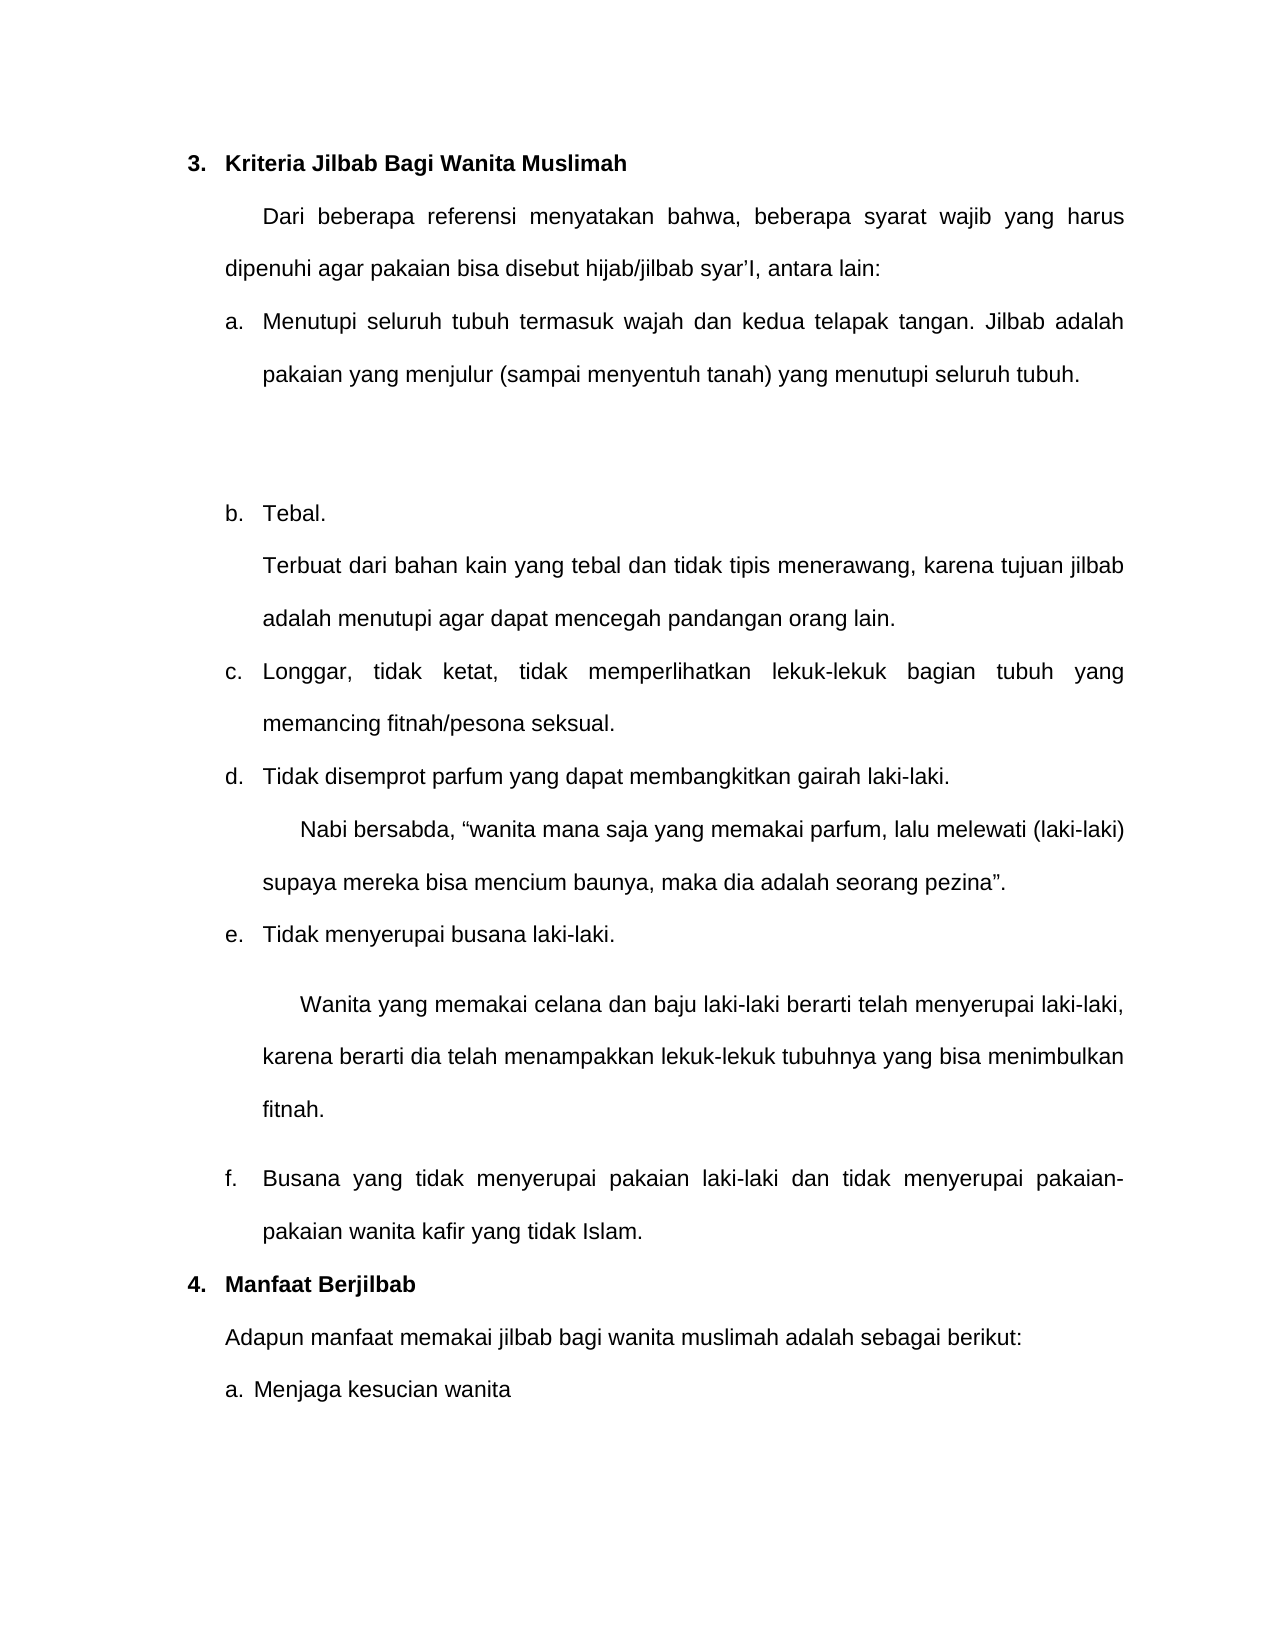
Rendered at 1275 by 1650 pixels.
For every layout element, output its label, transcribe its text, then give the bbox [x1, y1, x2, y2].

list Menutupi seluruh tubuh termasuk wajah dan kedua telapak tangan. Jilbab adalah pakaian yang menjulur (sampai menyentuh tanah) yang menutupi seluruh tubuh. [225, 308, 1125, 387]
text Wanita yang memakai celana dan baju laki-laki berarti telah menyerupai laki-laki, karena berarti dia telah menampakkan lekuk-lekuk tubuhnya yang bisa menimbulkan fitnah. [262, 991, 1125, 1122]
list Manfaat Berjilbab [187, 1271, 1125, 1297]
list Tidak menyerupai busana laki-laki. [225, 921, 1125, 948]
list Nabi bersabda, “wanita mana saja yang memakai parfum, lalu melewati (laki-laki) supaya mereka bisa mencium baunya, maka dia adalah seorang pezina”. [262, 816, 1125, 895]
list Terbuat dari bahan kain yang tebal dan tidak tipis menerawang, karena tujuan jilbab adalah menutupi agar dapat mencegah pandangan orang lain. [262, 552, 1125, 631]
list Menjaga kesucian wanita [225, 1376, 1125, 1403]
list Kriteria Jilbab Bagi Wanita Muslimah [187, 150, 1125, 176]
list Tidak disemprot parfum yang dapat membangkitkan gairah laki-laki. [225, 763, 1125, 789]
list Longgar, tidak ketat, tidak memperlihatkan lekuk-lekuk bagian tubuh yang memancing fitnah/pesona seksual. [225, 658, 1125, 737]
list Busana yang tidak menyerupai pakaian laki-laki dan tidak menyerupai pakaian-pakaian wanita kafir yang tidak Islam. [225, 1165, 1125, 1244]
list Adapun manfaat memakai jilbab bagi wanita muslimah adalah sebagai berikut: [225, 1323, 1125, 1350]
list Tebal. [225, 499, 1125, 526]
list Dari beberapa referensi menyatakan bahwa, beberapa syarat wajib yang harus dipenuhi agar pakaian bisa disebut hijab/jilbab syar’I, antara lain: [225, 203, 1125, 282]
